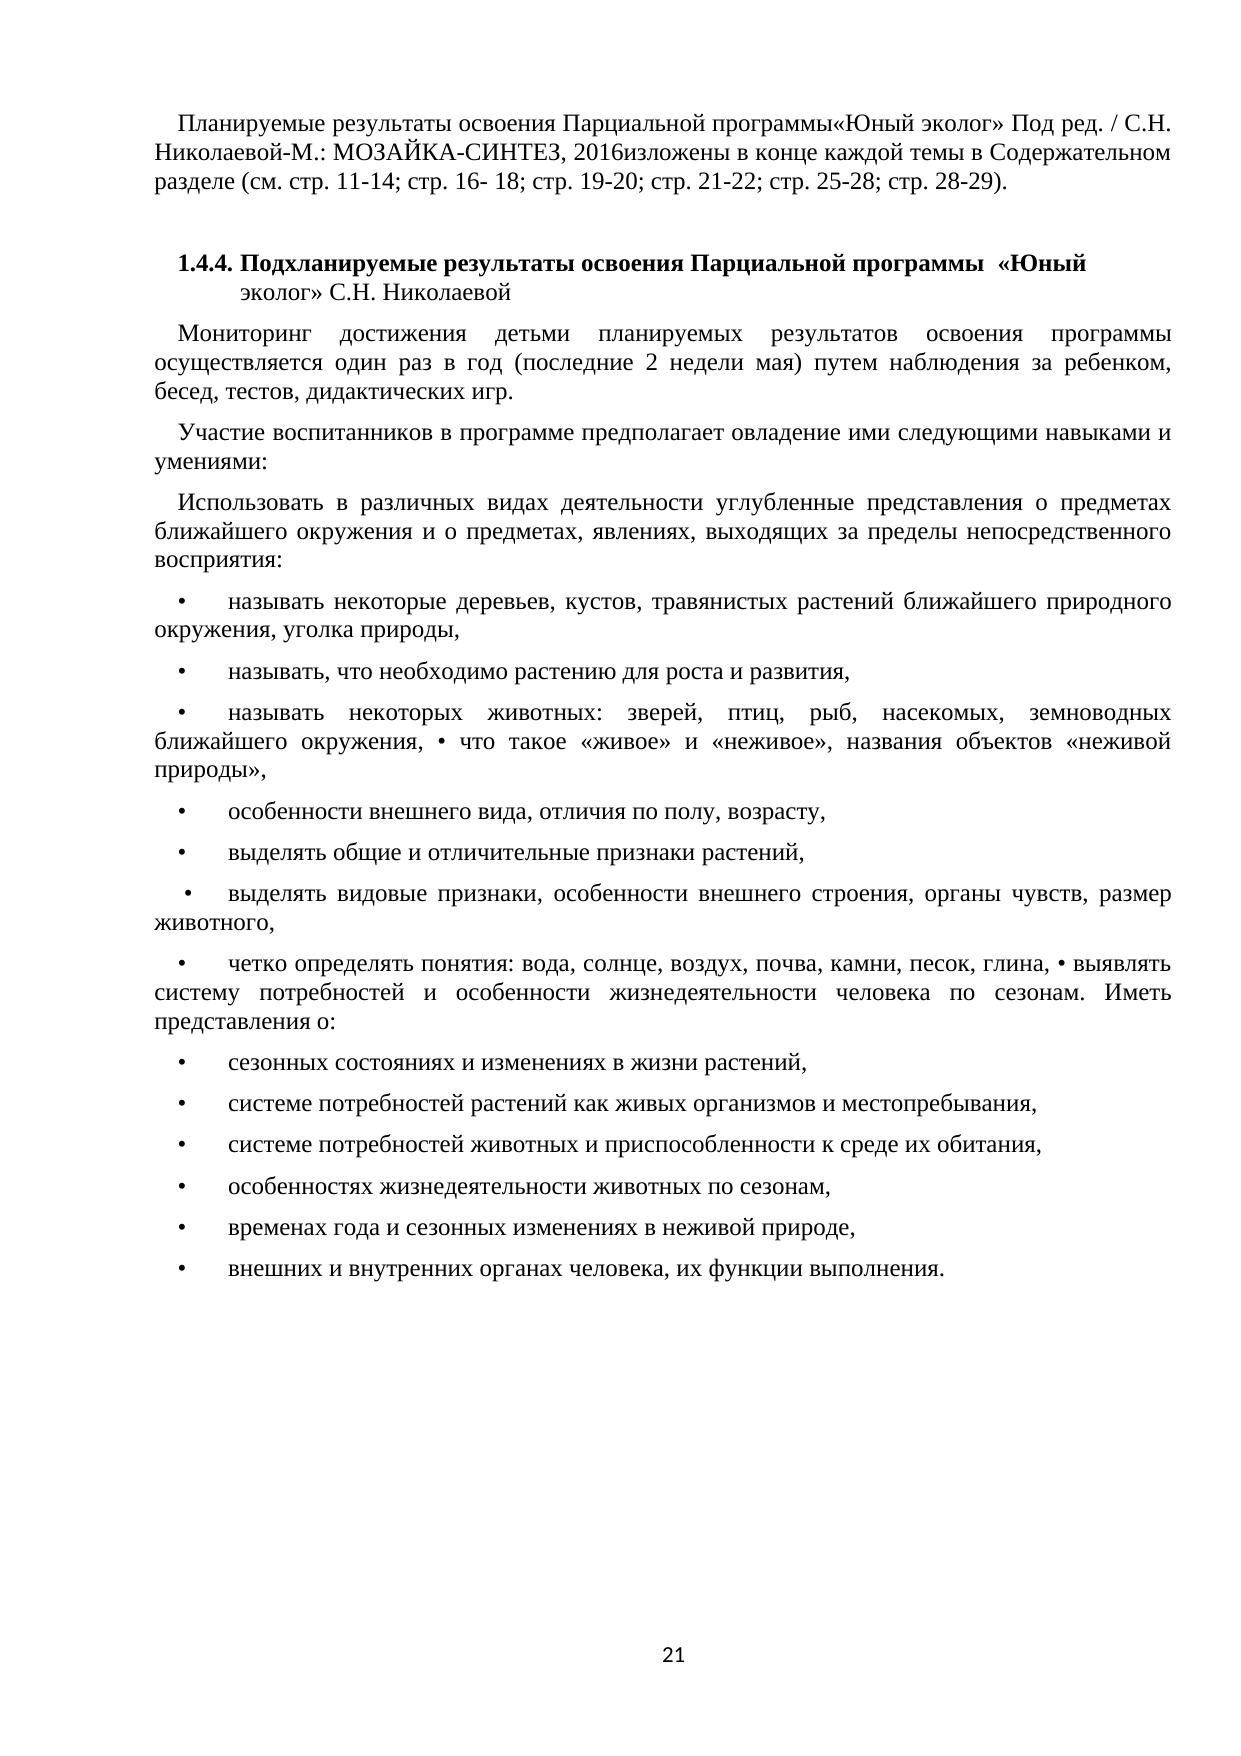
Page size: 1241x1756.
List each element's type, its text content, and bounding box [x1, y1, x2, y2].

text • особенности внешнего вида, отличия по полу, возрасту, [154, 796, 1173, 824]
text • выделять видовые признаки, особенности внешнего строения, органы чувств, размер животного, [154, 878, 1173, 936]
text • сезонных состояниях и изменениях в жизни растений, [154, 1047, 1173, 1076]
text • выделять общие и отличительные признаки растений, [154, 837, 1173, 866]
text • называть некоторых животных: зверей, птиц, рыб, насекомых, земноводных ближайшего окружения, • что такое «живое» и «неживое», названия объектов «неживой природы», [154, 697, 1173, 783]
text • временах года и сезонных изменениях в неживой природе, [154, 1212, 1173, 1241]
text • называть некоторые деревьев, кустов, травянистых растений ближайшего природного окружения, уголка природы, [154, 586, 1173, 643]
text Планируемые результаты освоения Парциальной программы«Юный эколог» Под ред. / С.Н. Николаевой-М.: МОЗАЙКА-СИНТЕЗ, 2016изложены в конце каждой темы в Содержательном разделе (см. стр. 11-14; стр. 16- 18; стр. 19-20; стр. 21-22; стр. 25-28; стр. 28-29). [154, 108, 1173, 194]
text • особенностях жизнедеятельности животных по сезонам, [154, 1171, 1173, 1199]
text • системе потребностей растений как живых организмов и местопребывания, [154, 1088, 1173, 1117]
list Подхланируемые результаты освоения Парциальной программы «Юный эколог» С.Н. Николаевой [177, 248, 1173, 306]
text • системе потребностей животных и приспособленности к среде их обитания, [154, 1129, 1173, 1158]
text • называть, что необходимо растению для роста и развития, [154, 656, 1173, 684]
text • внешних и внутренних органах человека, их функции выполнения. [154, 1253, 1173, 1282]
text • четко определять понятия: вода, солнце, воздух, почва, камни, песок, глина, • выявлять систему потребностей и особенности жизнедеятельности человека по сезонам. Иметь представления о: [154, 948, 1173, 1034]
text Использовать в различных видах деятельности углубленные представления о предметах ближайшего окружения и о предметах, явлениях, выходящих за пределы непосредственного восприятия: [154, 487, 1173, 573]
text Мониторинг достижения детьми планируемых результатов освоения программы осуществляется один раз в год (последние 2 недели мая) путем наблюдения за ребенком, бесед, тестов, дидактических игр. [154, 318, 1173, 404]
text Участие воспитанников в программе предполагает овладение ими следующими навыками и умениями: [154, 417, 1173, 474]
